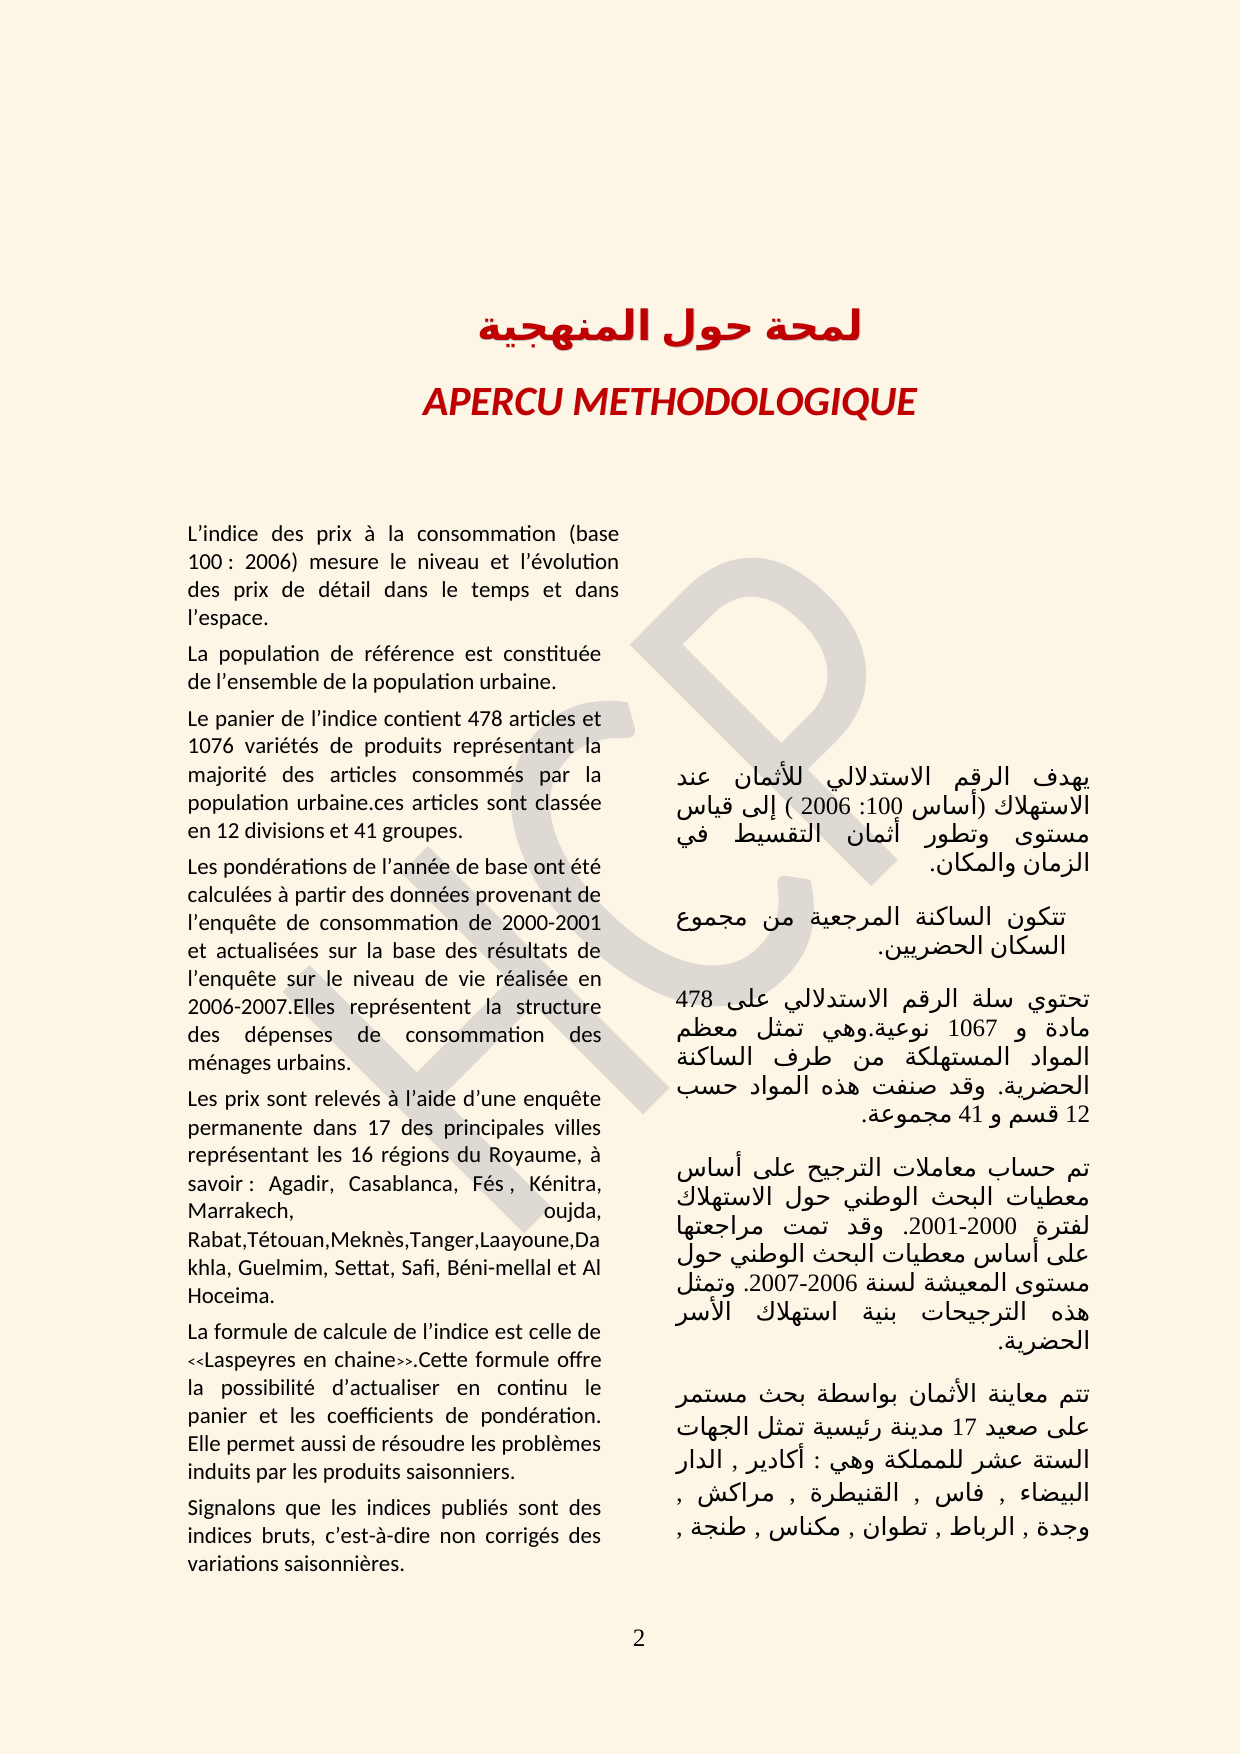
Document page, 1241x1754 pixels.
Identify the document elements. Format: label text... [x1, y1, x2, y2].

text تم حساب معاملات الترجيح على أساس معطيات البحث الوطني حول الاستهلاك لفترة 2000-2001. وقد تمت مراجعتها على أساس معطيات البحث الوطني حول مستوى المعيشة لسنة 2006-2007. وتمثل هذه الترجيحات بنية استهلاك الأسر الحضرية. [676, 1153, 1090, 1354]
text L’indice des prix à la consommation (base 100 : 2006) mesure le niveau et l’évolution des prix de détail dans le temps et dans l’espace. [187, 519, 620, 631]
text La population de référence est constituée de l’ensemble de la population urbaine. [187, 639, 602, 695]
text Le panier de l’indice contient 478 articles et 1076 variétés de produits représentant la majorité des articles consommés par la population urbaine.ces articles sont classée en 12 divisions et 41 groupes. [187, 704, 602, 844]
text يهدف الرقم الاستدلالي للأثمان عند الاستهلاك (أساس 100: 2006 ) إلى قياس مستوى وتطور أثمان التقسيط في الزمان والمكان. [676, 762, 1090, 877]
text تحتوي سلة الرقم الاستدلالي على 478 مادة و 1067 نوعية.وهي تمثل معظم المواد المستهلكة من طرف الساكنة الحضرية. وقد صنفت هذه المواد حسب 12 قسم و 41 مجموعة. [676, 984, 1090, 1128]
text Les pondérations de l’année de base ont été calculées à partir des données provenant de l’enquête de consommation de 2000-2001 et actualisées sur la base des résultats de l’enquête sur le niveau de vie réalisée en 2006-2007.Elles représentent la structure des dépenses de consommation des ménages urbains. [187, 852, 602, 1076]
text Signalons que les indices publiés sont des indices bruts, c’est-à-dire non corrigés des variations saisonnières. [187, 1493, 602, 1578]
text Les prix sont relevés à l’aide d’une enquête permanente dans 17 des principales villes représentant les 16 régions du Royaume, à savoir : Agadir, Casablanca, Fés , Kénitra, Marrakech, oujda, Rabat,Tétouan,Meknès,Tanger,Laayoune,Dakhla, Guelmim, Settat, Safi, Béni-mellal et Al Hoceima. [187, 1084, 602, 1309]
text تتكون الساكنة المرجعية من مجموع السكان الحضريين. [676, 902, 1067, 959]
text APERCU METHODOLOGIQUE [232, 374, 1108, 425]
text La formule de calcule de l’indice est celle de <<Laspeyres en chaine>>.Cette formule offre la possibilité d’actualiser en continu le panier et les coefficients de pondération. Elle permet aussi de résoudre les problèmes induits par les produits saisonniers. [187, 1317, 602, 1485]
text لمحة حول المنهجية [232, 302, 1108, 349]
